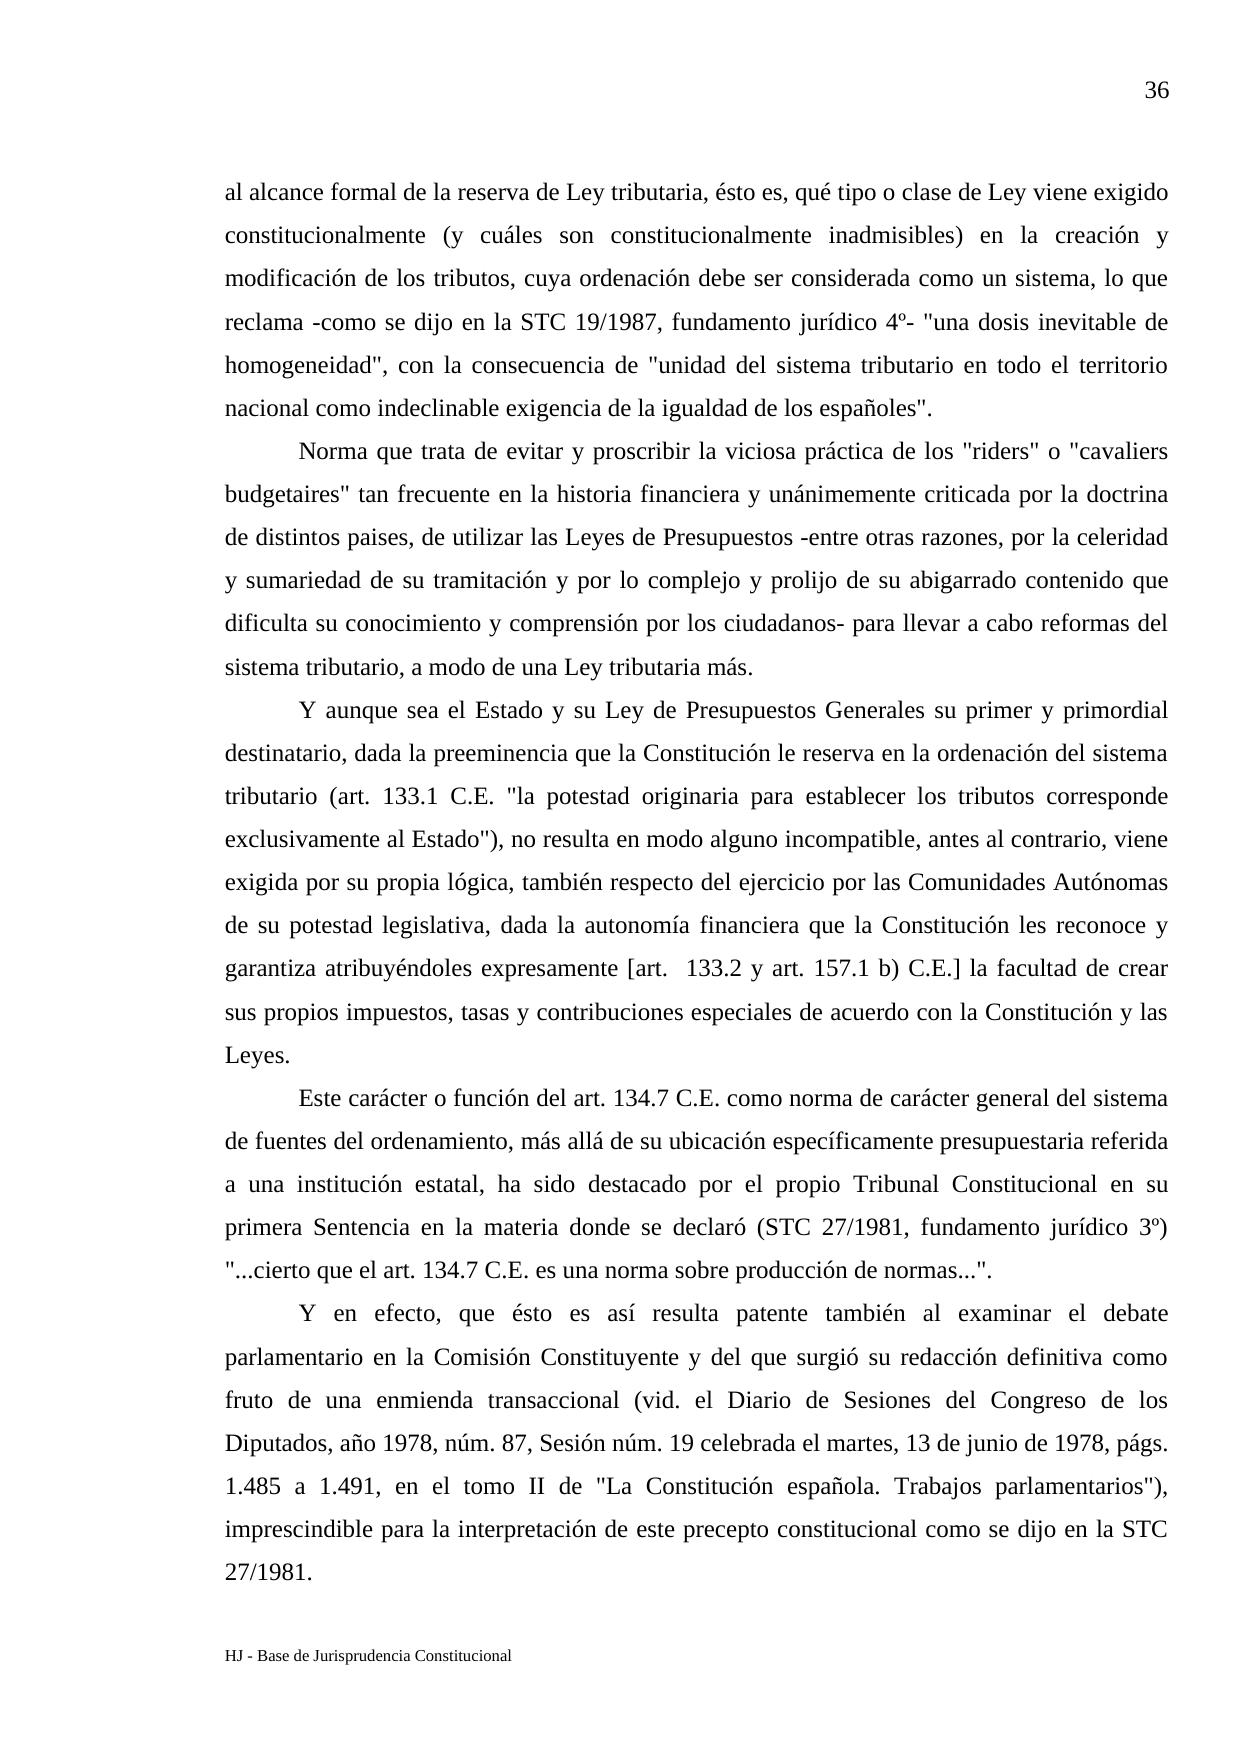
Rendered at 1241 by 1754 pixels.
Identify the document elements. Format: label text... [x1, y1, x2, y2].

text Y aunque sea el Estado y su Ley de Presupuestos Generales su primer y primordial destinatario, dada la preeminencia que la Constitución le reserva en la ordenación del sistema tributario (art. 133.1 C.E. "la potestad originaria para establecer los tributos corresponde exclusivamente al Estado"), no resulta en modo alguno incompatible, antes al contrario, viene exigida por su propia lógica, también respecto del ejercicio por las Comunidades Autónomas de su potestad legislativa, dada la autonomía financiera que la Constitución les reconoce y garantiza atribuyéndoles expresamente [art. 133.2 y art. 157.1 b) C.E.] la facultad de crear sus propios impuestos, tasas y contribuciones especiales de acuerdo con la Constitución y las Leyes. [224, 695, 1169, 1068]
text Norma que trata de evitar y proscribir la viciosa práctica de los "riders" o "cavaliers budgetaires" tan frecuente en la historia financiera y unánimemente criticada por la doctrina de distintos paises, de utilizar las Leyes de Presupuestos -entre otras razones, por la celeridad y sumariedad de su tramitación y por lo complejo y prolijo de su abigarrado contenido que dificulta su conocimiento y comprensión por los ciudadanos- para llevar a cabo reformas del sistema tributario, a modo de una Ley tributaria más. [224, 436, 1169, 680]
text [224, 177, 1169, 422]
text Y en efecto, que ésto es así resulta patente también al examinar el debate parlamentario en la Comisión Constituyente y del que surgió su redacción definitiva como fruto de una enmienda transaccional (vid. el Diario de Sesiones del Congreso de los Diputados, año 1978, núm. 87, Sesión núm. 19 celebrada el martes, 13 de junio de 1978, págs. 1.485 a 1.491, en el tomo II de "La Constitución española. Trabajos parlamentarios"), imprescindible para la interpretación de este precepto constitucional como se dijo en la STC 27/1981. [224, 1298, 1169, 1586]
text Este carácter o función del art. 134.7 C.E. como norma de carácter general del sistema de fuentes del ordenamiento, más allá de su ubicación específicamente presupuestaria referida a una institución estatal, ha sido destacado por el propio Tribunal Constitucional en su primera Sentencia en la materia donde se declaró (STC 27/1981, fundamento jurídico 3º) "...cierto que el art. 134.7 C.E. es una norma sobre producción de normas...". [224, 1083, 1169, 1284]
